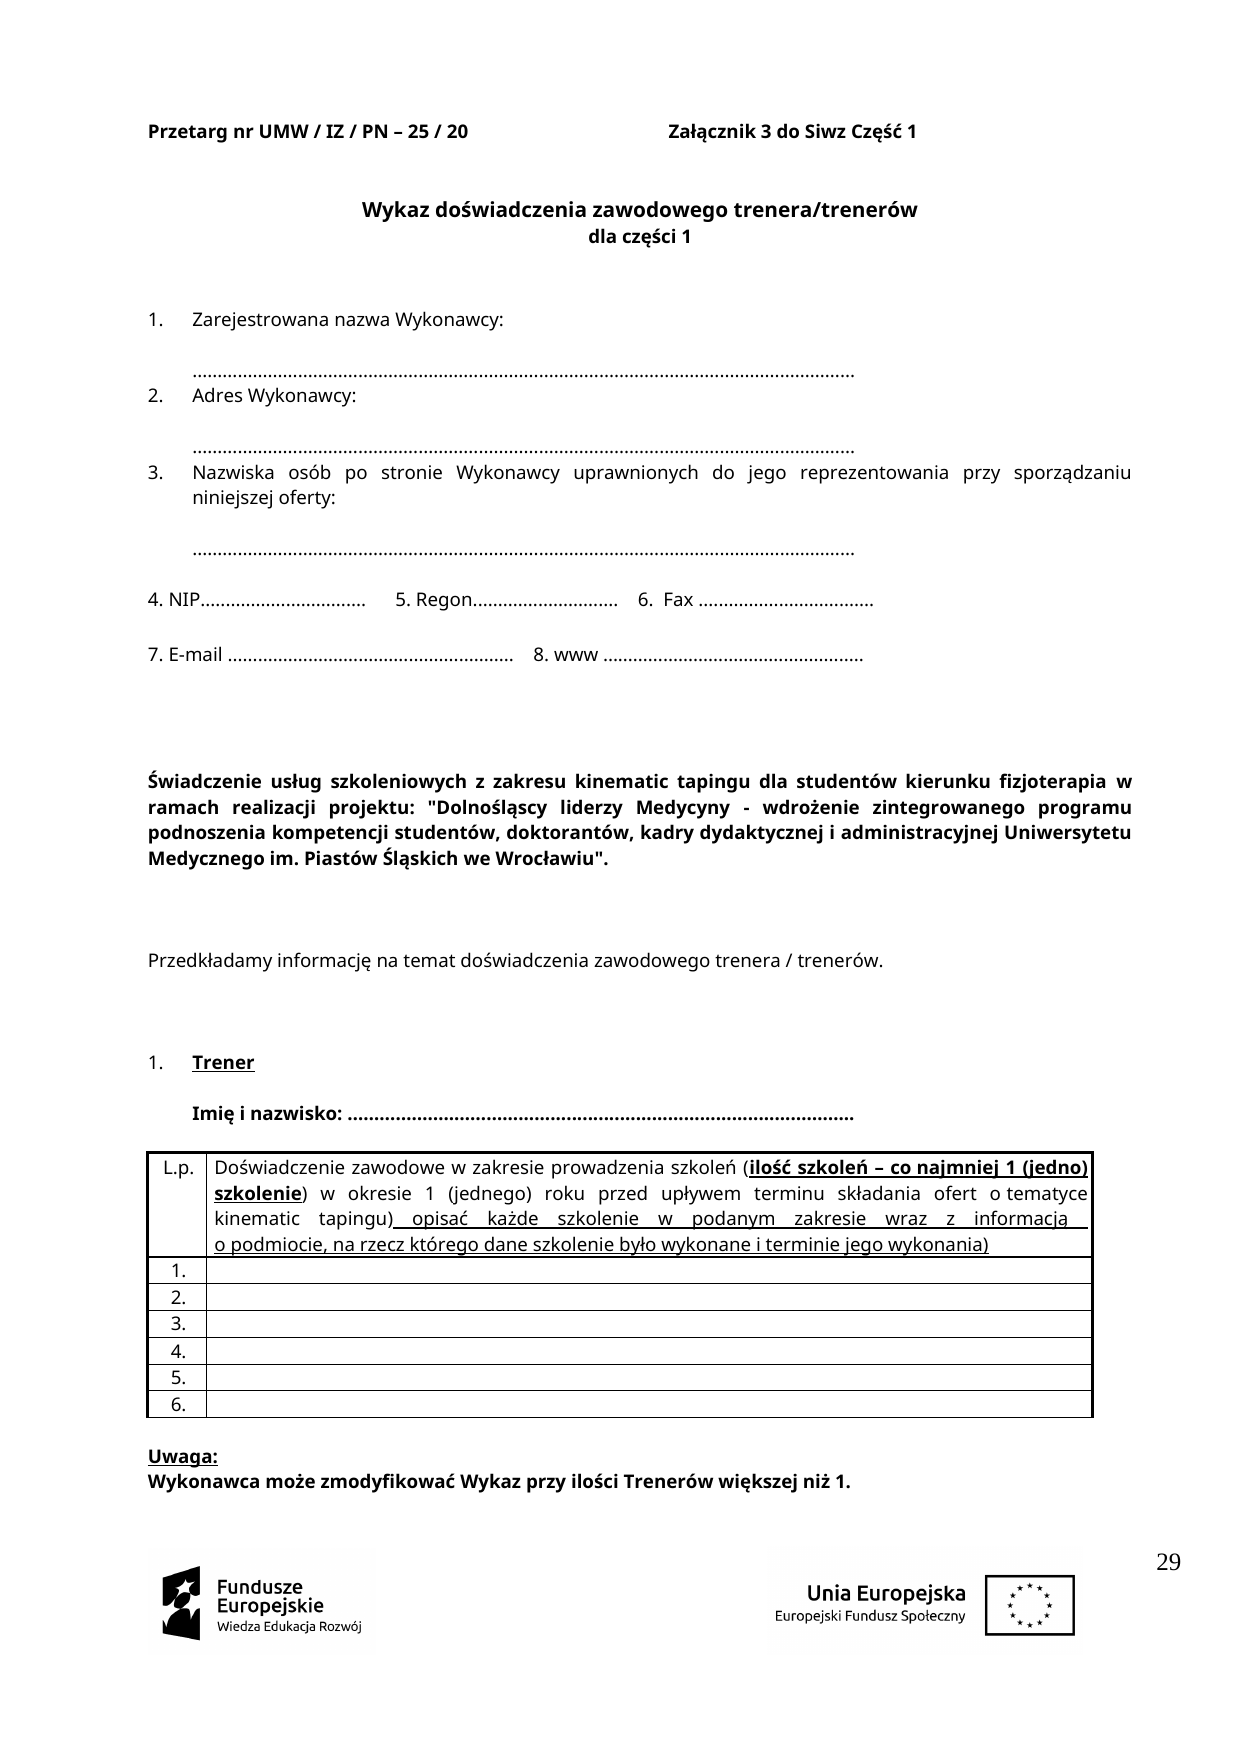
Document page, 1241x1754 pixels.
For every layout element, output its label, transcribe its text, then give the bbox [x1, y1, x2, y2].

text .................................................................................................................................... [192, 357, 1132, 382]
table_header Doświadczenie zawodowe w zakresie prowadzenia szkoleń (ilość szkoleń – co najmniej 1 (jedno) szkolenie) w okresie 1 (jednego) roku przed upływem terminu składania ofert o tematyce kinematic tapingu) opisać każde szkolenie w podanym zakresie wraz z informacją o podmiocie, na rzecz którego dane szkolenie było wykonane i terminie jego wykonania) [207, 1154, 1091, 1256]
text 7. E-mail ......................................................... 8. www .................................................... [148, 641, 1132, 666]
list Trener [148, 1049, 1132, 1075]
table_cell [207, 1258, 1091, 1283]
table_cell 1. [149, 1258, 206, 1283]
text dla części 1 [148, 223, 1132, 249]
table_cell 6. [149, 1391, 206, 1417]
table_cell [207, 1365, 1091, 1390]
table_cell [207, 1311, 1091, 1337]
text Uwaga: [148, 1443, 1184, 1469]
text Wykonawca może zmodyfikować Wykaz przy ilości Trenerów większej niż 1. [148, 1469, 1184, 1494]
table_cell 3. [149, 1311, 206, 1337]
table_cell [207, 1338, 1091, 1363]
text .................................................................................................................................... [192, 433, 1132, 459]
list Zarejestrowana nazwa Wykonawcy: [148, 306, 1132, 331]
text .................................................................................................................................... [192, 536, 1132, 561]
picture [767, 1546, 1084, 1655]
list Adres Wykonawcy: [148, 382, 1132, 408]
text Wykaz doświadczenia zawodowego trenera/trenerów [148, 195, 1132, 223]
table_cell [207, 1391, 1091, 1417]
list Nazwiska osób po stronie Wykonawcy uprawnionych do jego reprezentowania przy sporządzaniu niniejszej oferty: [148, 459, 1132, 510]
table_cell 2. [149, 1284, 206, 1309]
table_cell 5. [149, 1365, 206, 1390]
text 4. NIP................................. 5. Regon............................. 6. Fax ................................... [148, 587, 1132, 641]
text Świadczenie usług szkoleniowych z zakresu kinematic tapingu dla studentów kierunku fizjoterapia w ramach realizacji projektu: "Dolnośląscy liderzy Medycyny - wdrożenie zintegrowanego programu podnoszenia kompetencji studentów, doktorantów, kadry dydaktycznej i administracyjnej Uniwersytetu Medycznego im. Piastów Śląskich we Wrocławiu". [148, 768, 1132, 871]
picture [147, 1548, 376, 1655]
table_cell 4. [149, 1338, 206, 1363]
table_header L.p. [149, 1154, 206, 1256]
text Przedkładamy informację na temat doświadczenia zawodowego trenera / trenerów. [148, 947, 1132, 973]
text Przetarg nr UMW / IZ / PN – 25 / 20 Załącznik 3 do Siwz Część 1 [148, 118, 1132, 144]
text Imię i nazwisko: ………………..………......................................................………... [192, 1100, 1132, 1126]
table_cell [207, 1284, 1091, 1309]
